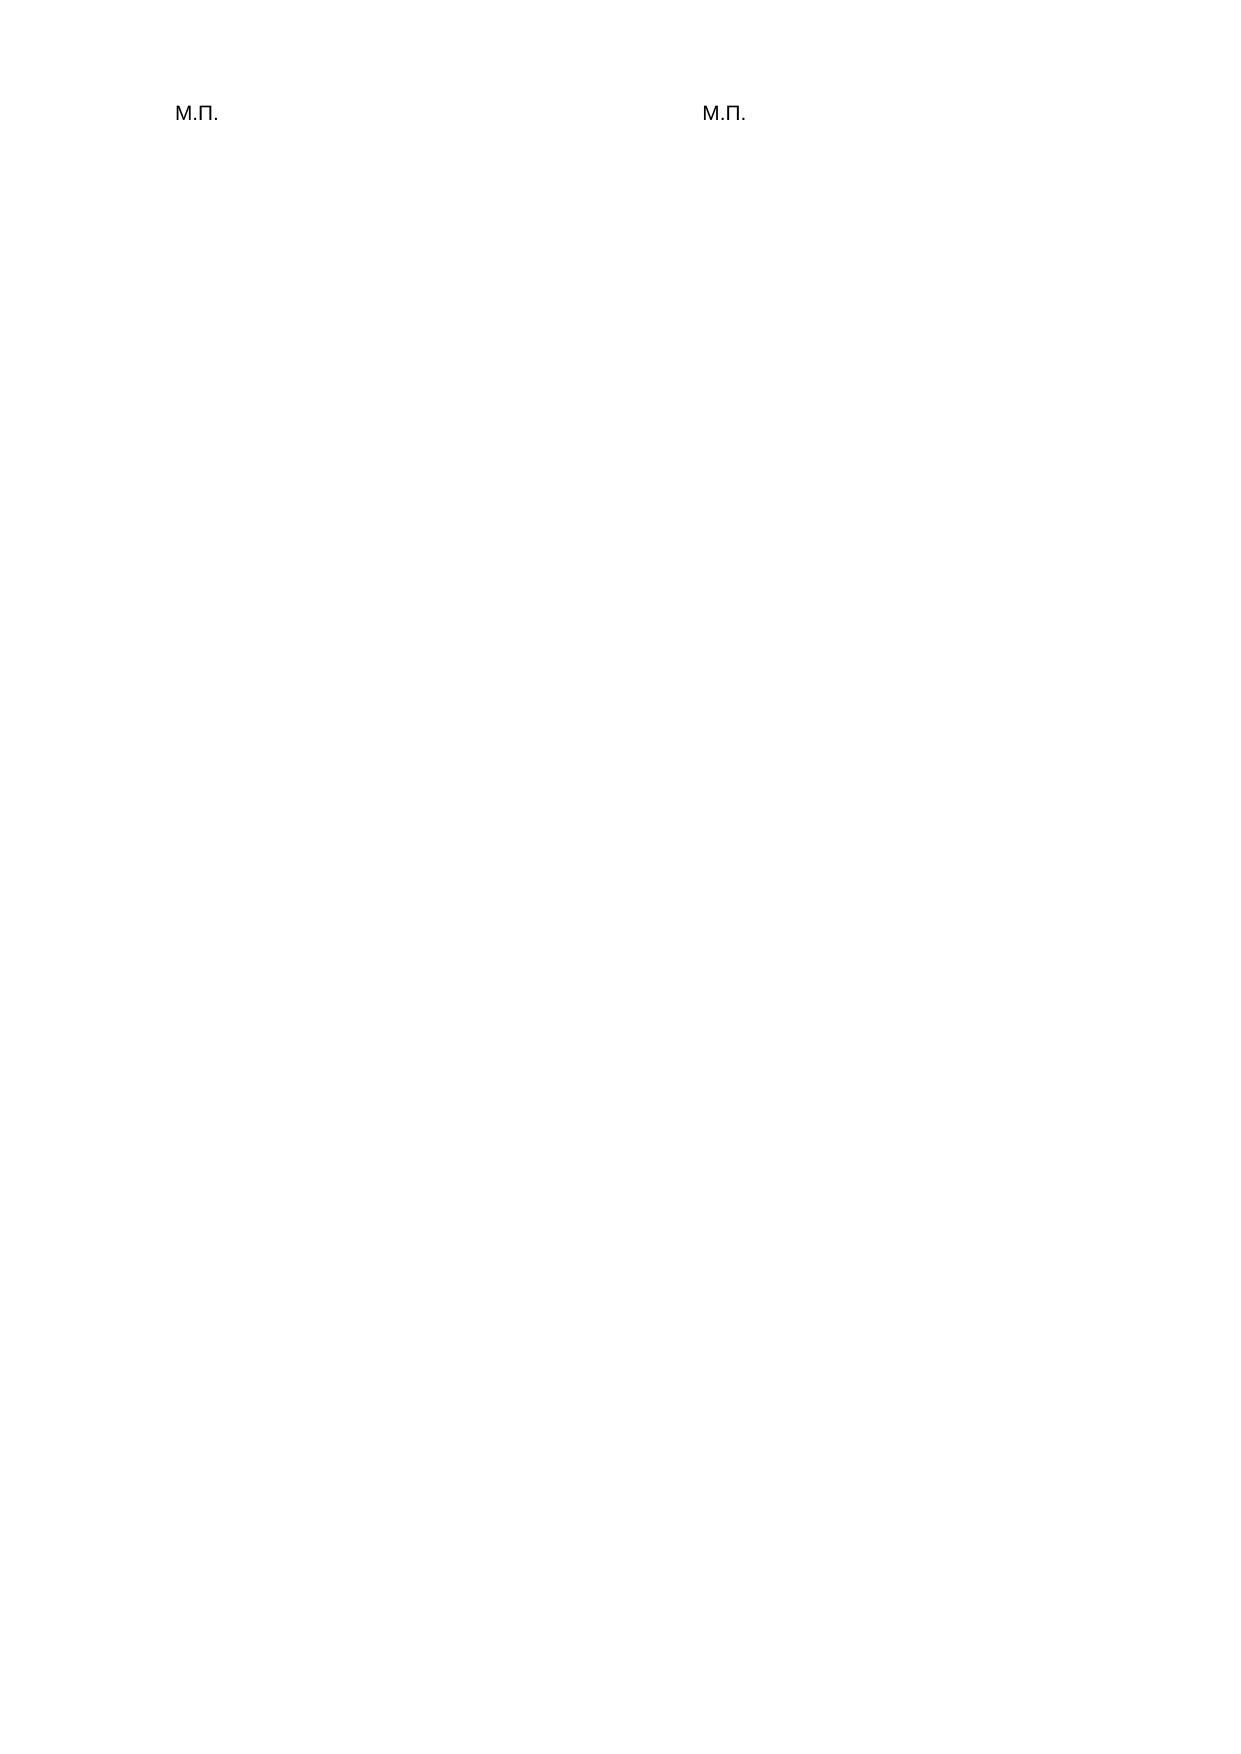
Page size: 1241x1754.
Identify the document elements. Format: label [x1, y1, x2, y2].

table_header [616, 89, 1144, 141]
table_header [88, 89, 616, 141]
